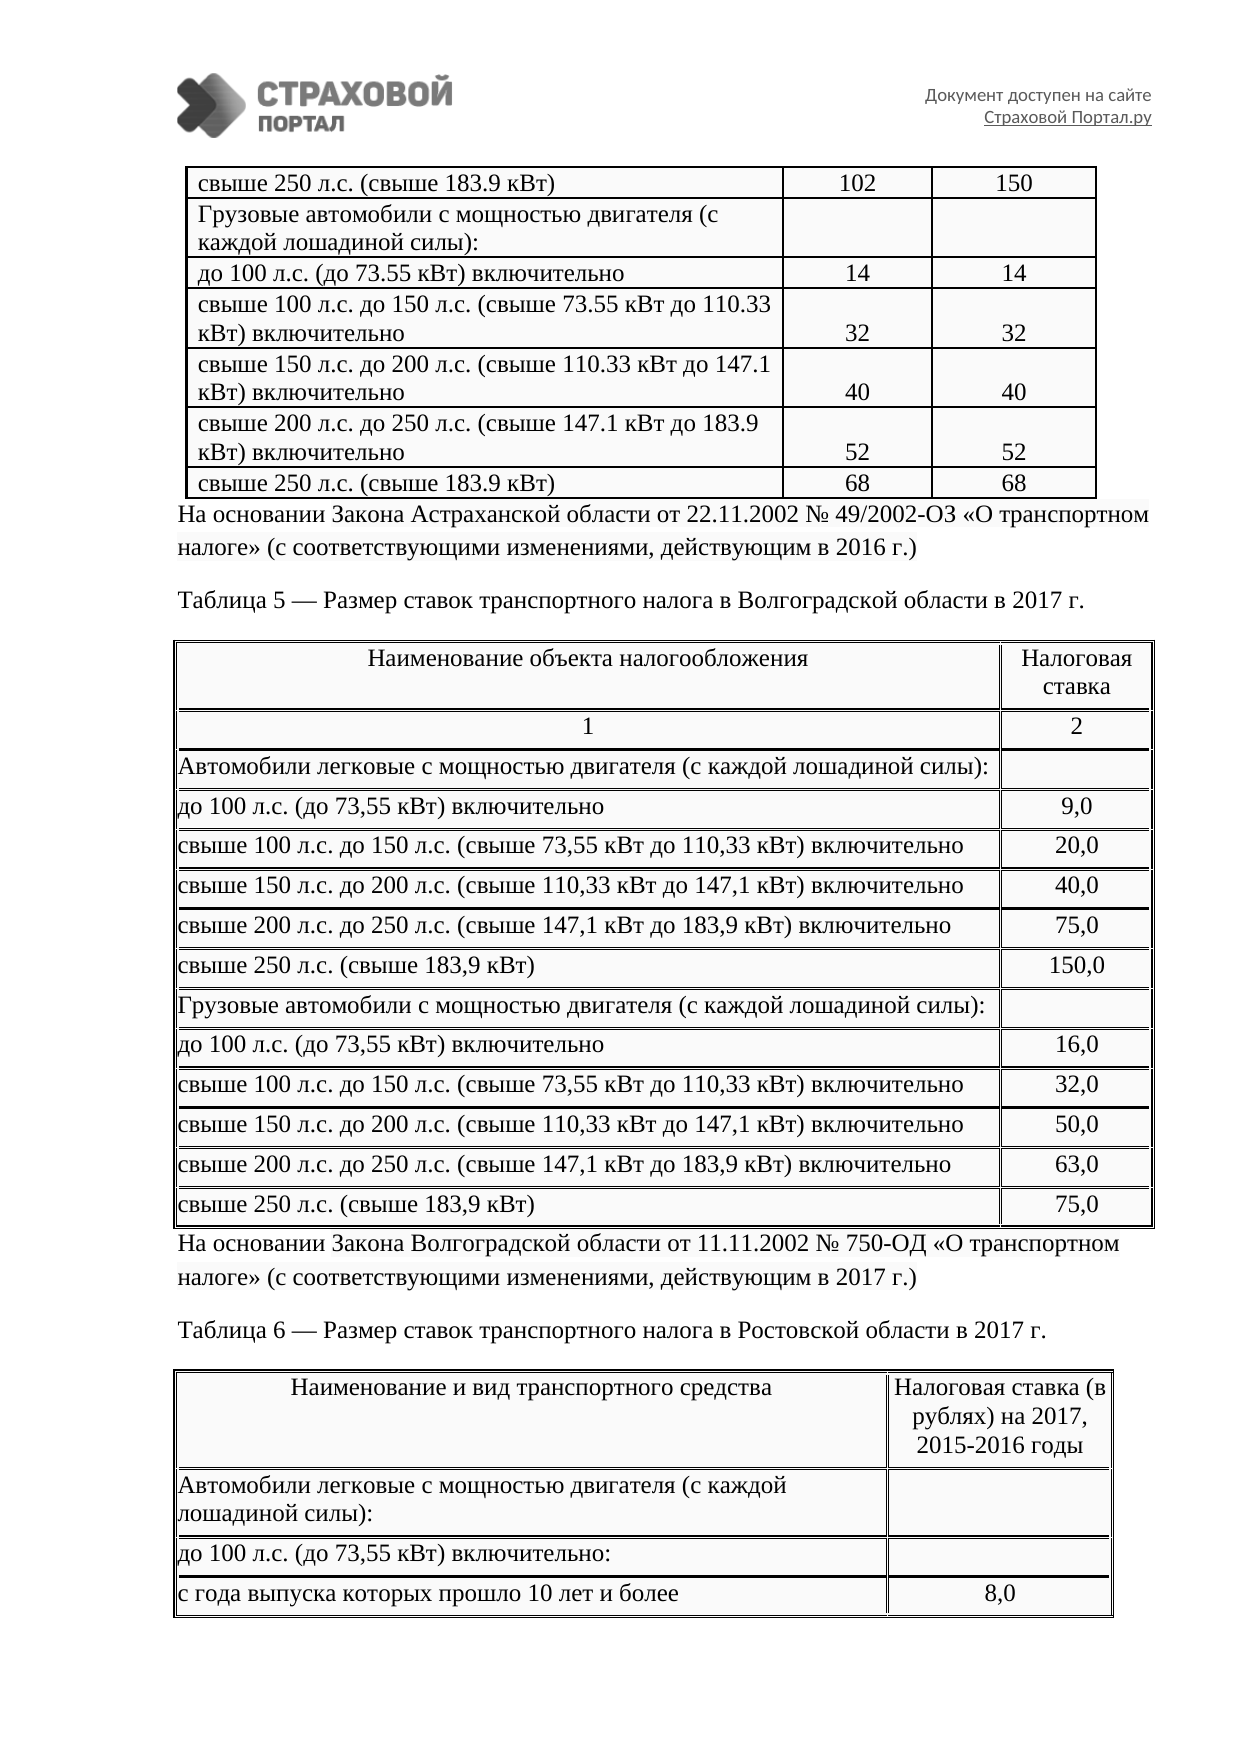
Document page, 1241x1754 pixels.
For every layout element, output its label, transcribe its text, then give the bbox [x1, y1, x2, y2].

table_cell до 100 л.с. (до 73.55 кВт) включительно [188, 258, 782, 287]
table_cell с года выпуска которых прошло 10 лет и более [177, 1575, 887, 1615]
table_cell Грузовые автомобили с мощностью двигателя (с каждой лошадиной силы): [175, 987, 1001, 1026]
table_cell 9,0 [1001, 788, 1153, 827]
table_cell свыше 250 л.с. (свыше 183.9 кВт) [188, 468, 782, 497]
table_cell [188, 289, 782, 347]
table_cell 52 [933, 408, 1095, 466]
table_cell свыше 100 л.с. до 150 л.с. (свыше 73,55 кВт до 110,33 кВт) включительно [177, 828, 999, 867]
table_cell свыше 250 л.с. (свыше 183,9 кВт) [175, 1186, 1001, 1225]
table_cell [1001, 987, 1153, 1026]
table_cell Автомобили легковые с мощностью двигателя (с каждой лошадиной силы): [175, 748, 999, 788]
table_cell 63,0 [1001, 1146, 1153, 1186]
text Таблица 6 — Размер ставок транспортного налога в Ростовской области в 2017 г. [177, 1315, 1152, 1344]
table_header Налоговая ставка (в рублях) на 2017, 2015-2016 годы [888, 1373, 1111, 1467]
table_cell свыше 150 л.с. до 200 л.с. (свыше 110,33 кВт до 147,1 кВт) включительно [177, 867, 999, 907]
table_cell 68 [784, 468, 931, 497]
table_cell свыше 150 л.с. до 200 л.с. (свыше 110,33 кВт до 147,1 кВт) включительно [177, 1106, 999, 1146]
text На основании Закона Волгоградской области от 11.11.2002 № 750-ОД «О транспортном налоге» (с соответствующими изменениями, действующим в 2017 г.) [177, 1229, 1152, 1290]
table_cell 50,0 [1002, 1106, 1151, 1146]
table_cell 102 [784, 168, 931, 197]
table_cell свыше 250 л.с. (свыше 183.9 кВт) [188, 168, 782, 197]
table_cell 40 [933, 349, 1095, 406]
table_cell 75,0 [1002, 907, 1151, 947]
text На основании Закона Астраханской области от 22.11.2002 № 49/2002-ОЗ «О транспортном налоге» (с соответствующими изменениями, действующим в 2016 г.) [177, 499, 1152, 561]
table_cell 32 [933, 289, 1095, 347]
table_cell до 100 л.с. (до 73,55 кВт) включительно [177, 1026, 999, 1066]
table_cell [784, 199, 931, 256]
table_cell до 100 л.с. (до 73,55 кВт) включительно: [177, 1535, 886, 1575]
table_cell 8,0 [888, 1575, 1111, 1615]
table_cell Грузовые автомобили с мощностью двигателя (с каждой лошадиной силы): [188, 199, 782, 256]
table_cell [933, 199, 1095, 256]
table_cell 150,0 [1001, 947, 1153, 987]
table_cell 75,0 [1001, 1186, 1153, 1225]
table_cell [889, 1535, 1111, 1575]
table_cell свыше 250 л.с. (свыше 183,9 кВт) [175, 947, 1001, 987]
table_cell свыше 150 л.с. до 200 л.с. (свыше 110.33 кВт до 147.1 кВт) включительно [188, 349, 782, 406]
table_header Налоговая ставка [1001, 643, 1151, 708]
table_cell свыше 200 л.с. до 250 л.с. (свыше 147,1 кВт до 183,9 кВт) включительно [177, 907, 999, 947]
table_cell 52 [784, 408, 931, 466]
table_header Наименование объекта налогообложения [177, 643, 1001, 708]
table_cell 14 [784, 258, 931, 287]
table_cell 40,0 [1002, 867, 1152, 907]
table_cell свыше 200 л.с. до 250 л.с. (свыше 147.1 кВт до 183.9 кВт) включительно [188, 408, 782, 466]
table_cell [888, 1467, 1112, 1535]
table_cell 2 [1002, 708, 1152, 748]
table_cell 150 [933, 168, 1095, 197]
table_cell 16,0 [1002, 1026, 1152, 1066]
table_cell свыше 100 л.с. до 150 л.с. (свыше 73,55 кВт до 110,33 кВт) включительно [177, 1066, 999, 1106]
table_cell до 100 л.с. (до 73,55 кВт) включительно [175, 788, 1001, 827]
table_cell 20,0 [1002, 828, 1152, 867]
table_cell 14 [933, 258, 1095, 287]
table_header Наименование и вид транспортного средства [177, 1373, 887, 1467]
table_cell [1002, 748, 1153, 788]
table_cell Автомобили легковые с мощностью двигателя (с каждой лошадиной силы): [175, 1467, 887, 1535]
table_cell 40 [784, 349, 931, 406]
table_cell 68 [933, 468, 1095, 497]
table_cell 1 [177, 708, 999, 748]
table_cell 32,0 [1002, 1066, 1152, 1106]
text Таблица 5 — Размер ставок транспортного налога в Волгоградской области в 2017 г. [177, 586, 1152, 614]
table_cell 32 [784, 289, 931, 347]
table_cell свыше 200 л.с. до 250 л.с. (свыше 147,1 кВт до 183,9 кВт) включительно [175, 1146, 1001, 1186]
